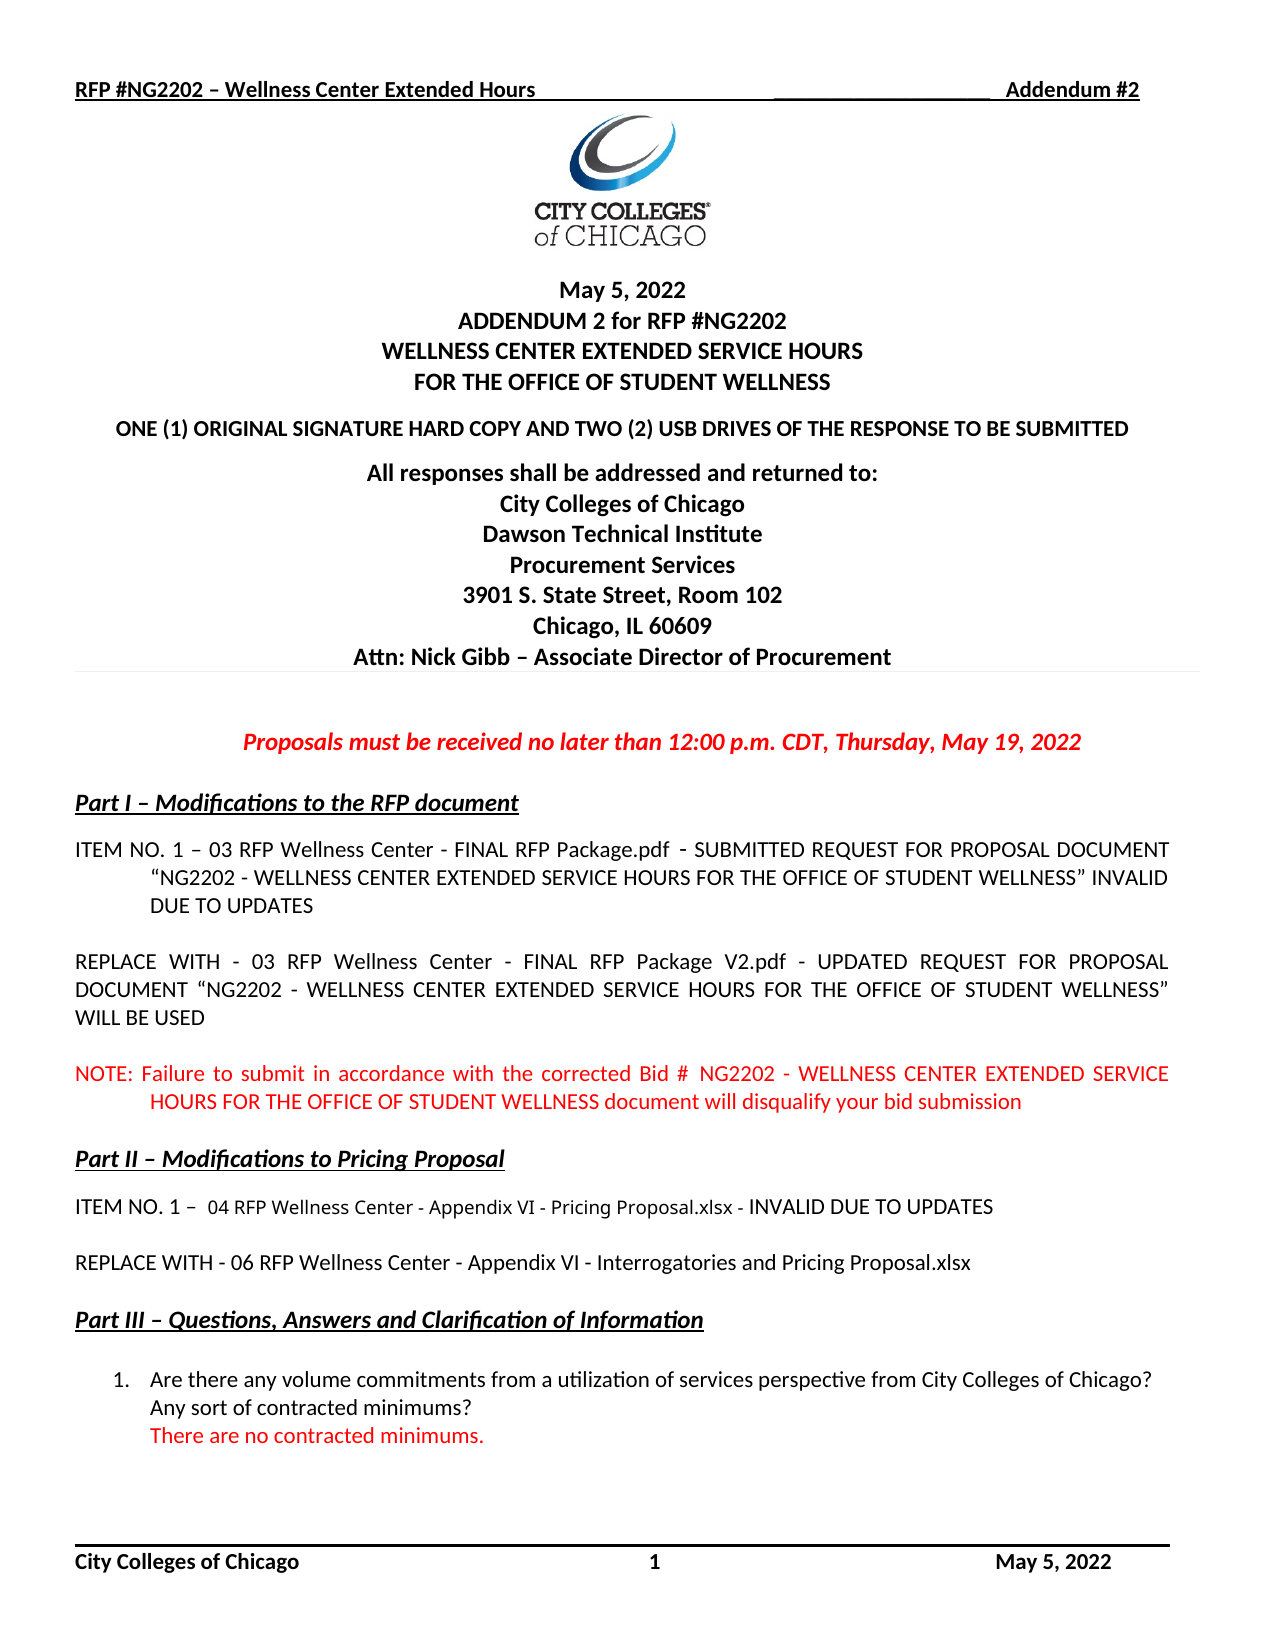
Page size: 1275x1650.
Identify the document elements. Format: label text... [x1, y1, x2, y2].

text Procurement Services [75, 549, 1170, 580]
text ONE (1) ORIGINAL SIGNATURE HARD COPY AND TWO (2) USB DRIVES OF THE RESPONSE TO BE SUBMITTED [75, 414, 1170, 442]
text ITEM NO. 1 – 03 RFP Wellness Center - FINAL RFP Package.pdf - SUBMITTED REQUEST FOR PROPOSAL DOCUMENT “NG2202 - WELLNESS CENTER EXTENDED SERVICE HOURS FOR THE OFFICE OF STUDENT WELLNESS” INVALID DUE TO UPDATES [75, 833, 1170, 919]
text May 5, 2022 [75, 274, 1170, 305]
list There are no contracted minimums. [150, 1421, 1170, 1449]
text Attn: Nick Gibb – Associate Director of Procurement [75, 641, 1170, 671]
text City Colleges of Chicago [75, 488, 1170, 519]
text Proposals must be received no later than 12:00 p.m. CDT, Thursday, May 19, 2022 [144, 726, 1170, 756]
text FOR THE OFFICE OF STUDENT WELLNESS [75, 366, 1170, 396]
text Dawson Technical Institute [75, 519, 1170, 549]
text REPLACE WITH - 03 RFP Wellness Center - FINAL RFP Package V2.pdf - UPDATED REQUEST FOR PROPOSAL DOCUMENT “NG2202 - WELLNESS CENTER EXTENDED SERVICE HOURS FOR THE OFFICE OF STUDENT WELLNESS” WILL BE USED [75, 947, 1170, 1031]
text All responses shall be addressed and returned to: [75, 458, 1170, 488]
text Part II – Modifications to Pricing Proposal [75, 1143, 1170, 1174]
picture [522, 103, 723, 257]
text ITEM NO. 1 – 04 RFP Wellness Center - Appendix VI - Pricing Proposal.xlsx - INVALID DUE TO UPDATES [75, 1192, 1170, 1220]
text WELLNESS CENTER EXTENDED SERVICE HOURS [75, 335, 1170, 366]
text NOTE: Failure to submit in accordance with the corrected Bid # NG2202 - WELLNESS CENTER EXTENDED SERVICE HOURS FOR THE OFFICE OF STUDENT WELLNESS document will disqualify your bid submission [75, 1059, 1170, 1116]
list Are there any volume commitments from a utilization of services perspective from City Colleges of Chicago? Any sort of contracted minimums? [112, 1365, 1170, 1421]
text Part III – Questions, Answers and Clarification of Information [75, 1304, 1170, 1334]
text Part I – Modifications to the RFP document [75, 787, 1170, 817]
text REPLACE WITH - 06 RFP Wellness Center - Appendix VI - Interrogatories and Pricing Proposal.xlsx [75, 1248, 1170, 1276]
text 3901 S. State Street, Room 102 [75, 580, 1170, 610]
text Chicago, IL 60609 [75, 610, 1170, 641]
text ADDENDUM 2 for RFP #NG2202 [75, 305, 1170, 335]
